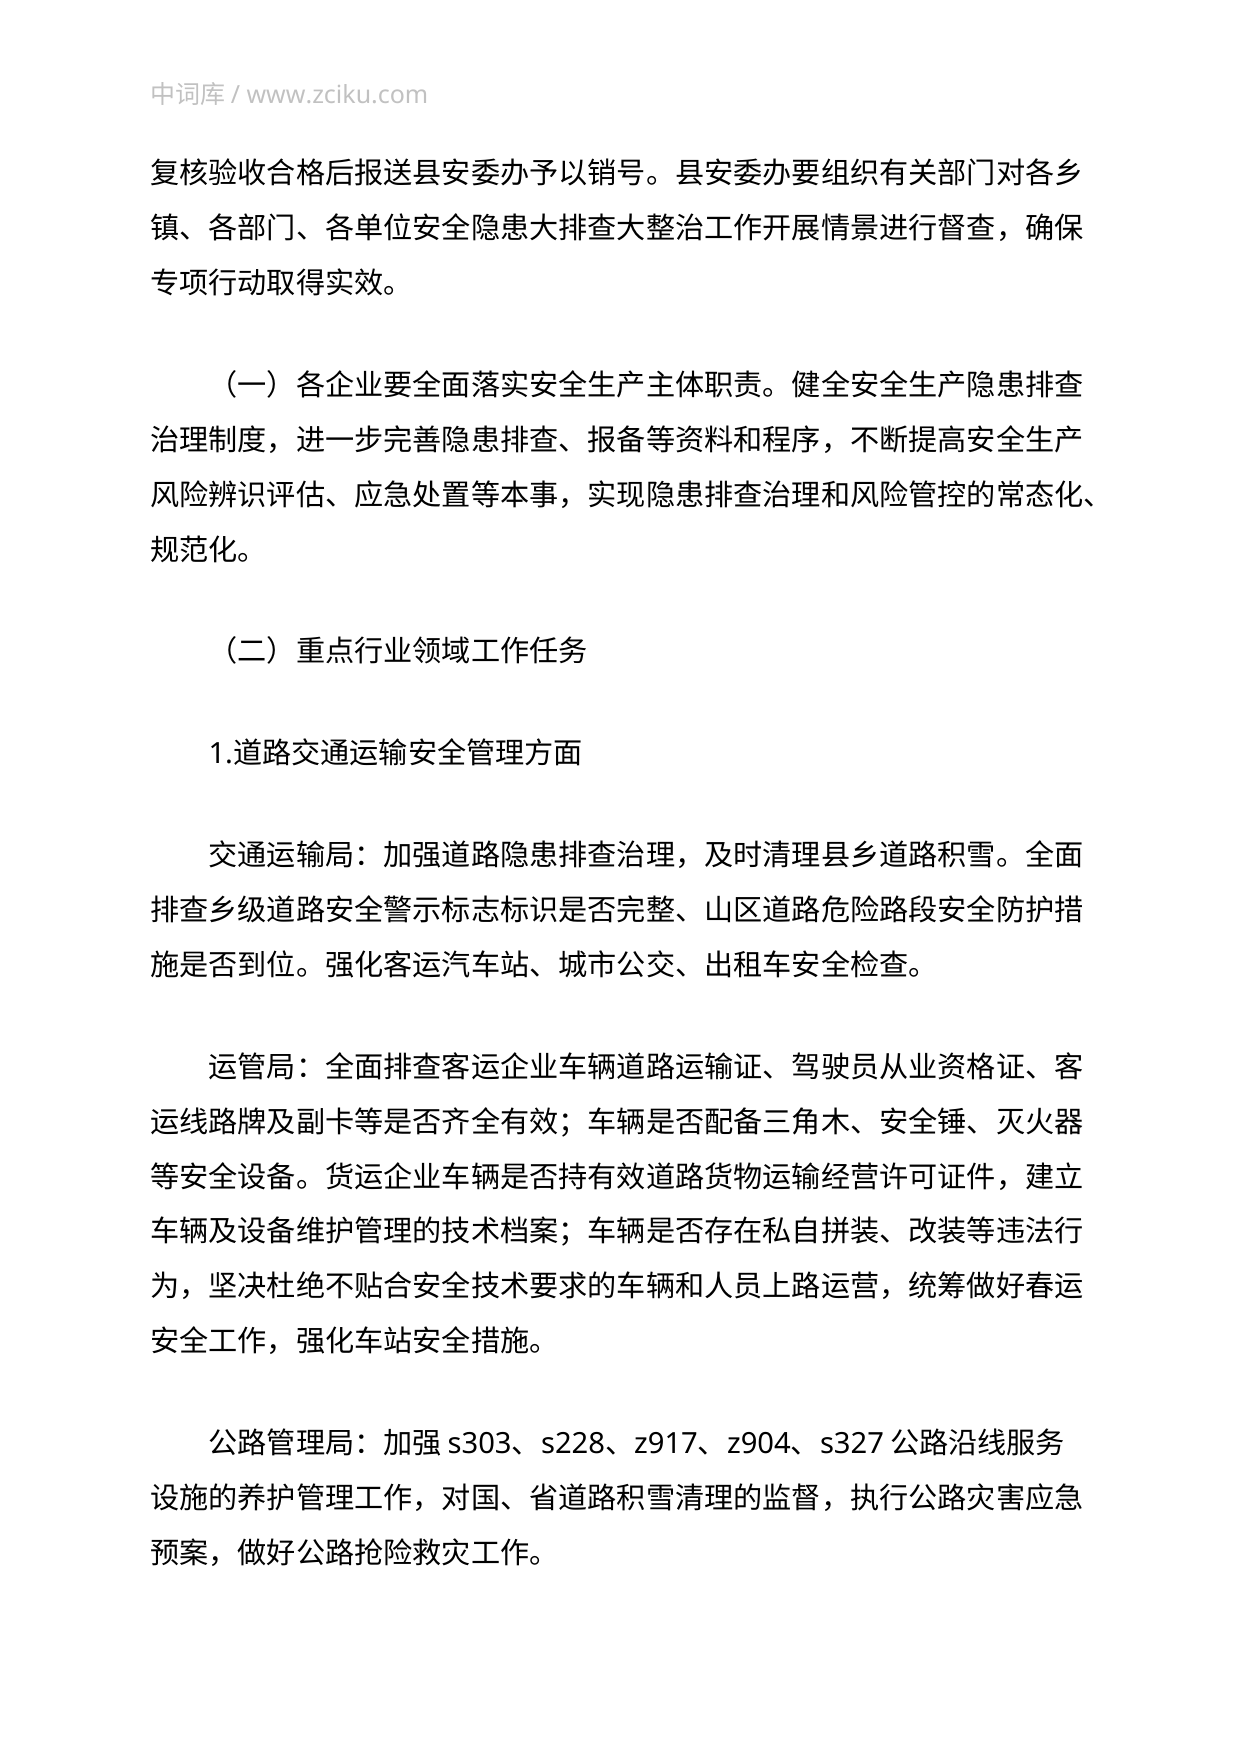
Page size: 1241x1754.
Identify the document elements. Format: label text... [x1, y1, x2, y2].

text （二）重点行业领域工作任务 [150, 628, 1090, 670]
text 1.道路交通运输安全管理方面 [150, 730, 1090, 772]
text （一）各企业要全面落实安全生产主体职责。健全安全生产隐患排查治理制度，进一步完善隐患排查、报备等资料和程序，不断提高安全生产风险辨识评估、应急处置等本事，实现隐患排查治理和风险管控的常态化、规范化。 [150, 362, 1090, 568]
text 交通运输局：加强道路隐患排查治理，及时清理县乡道路积雪。全面排查乡级道路安全警示标志标识是否完整、山区道路危险路段安全防护措施是否到位。强化客运汽车站、城市公交、出租车安全检查。 [150, 832, 1090, 984]
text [150, 150, 1090, 302]
text 公路管理局：加强s303、s228、z917、z904、s327公路沿线服务设施的养护管理工作，对国、省道路积雪清理的监督，执行公路灾害应急预案，做好公路抢险救灾工作。 [150, 1419, 1090, 1572]
text 运管局：全面排查客运企业车辆道路运输证、驾驶员从业资格证、客运线路牌及副卡等是否齐全有效；车辆是否配备三角木、安全锤、灭火器等安全设备。货运企业车辆是否持有效道路货物运输经营许可证件，建立车辆及设备维护管理的技术档案；车辆是否存在私自拼装、改装等违法行为，坚决杜绝不贴合安全技术要求的车辆和人员上路运营，统筹做好春运安全工作，强化车站安全措施。 [150, 1043, 1090, 1360]
